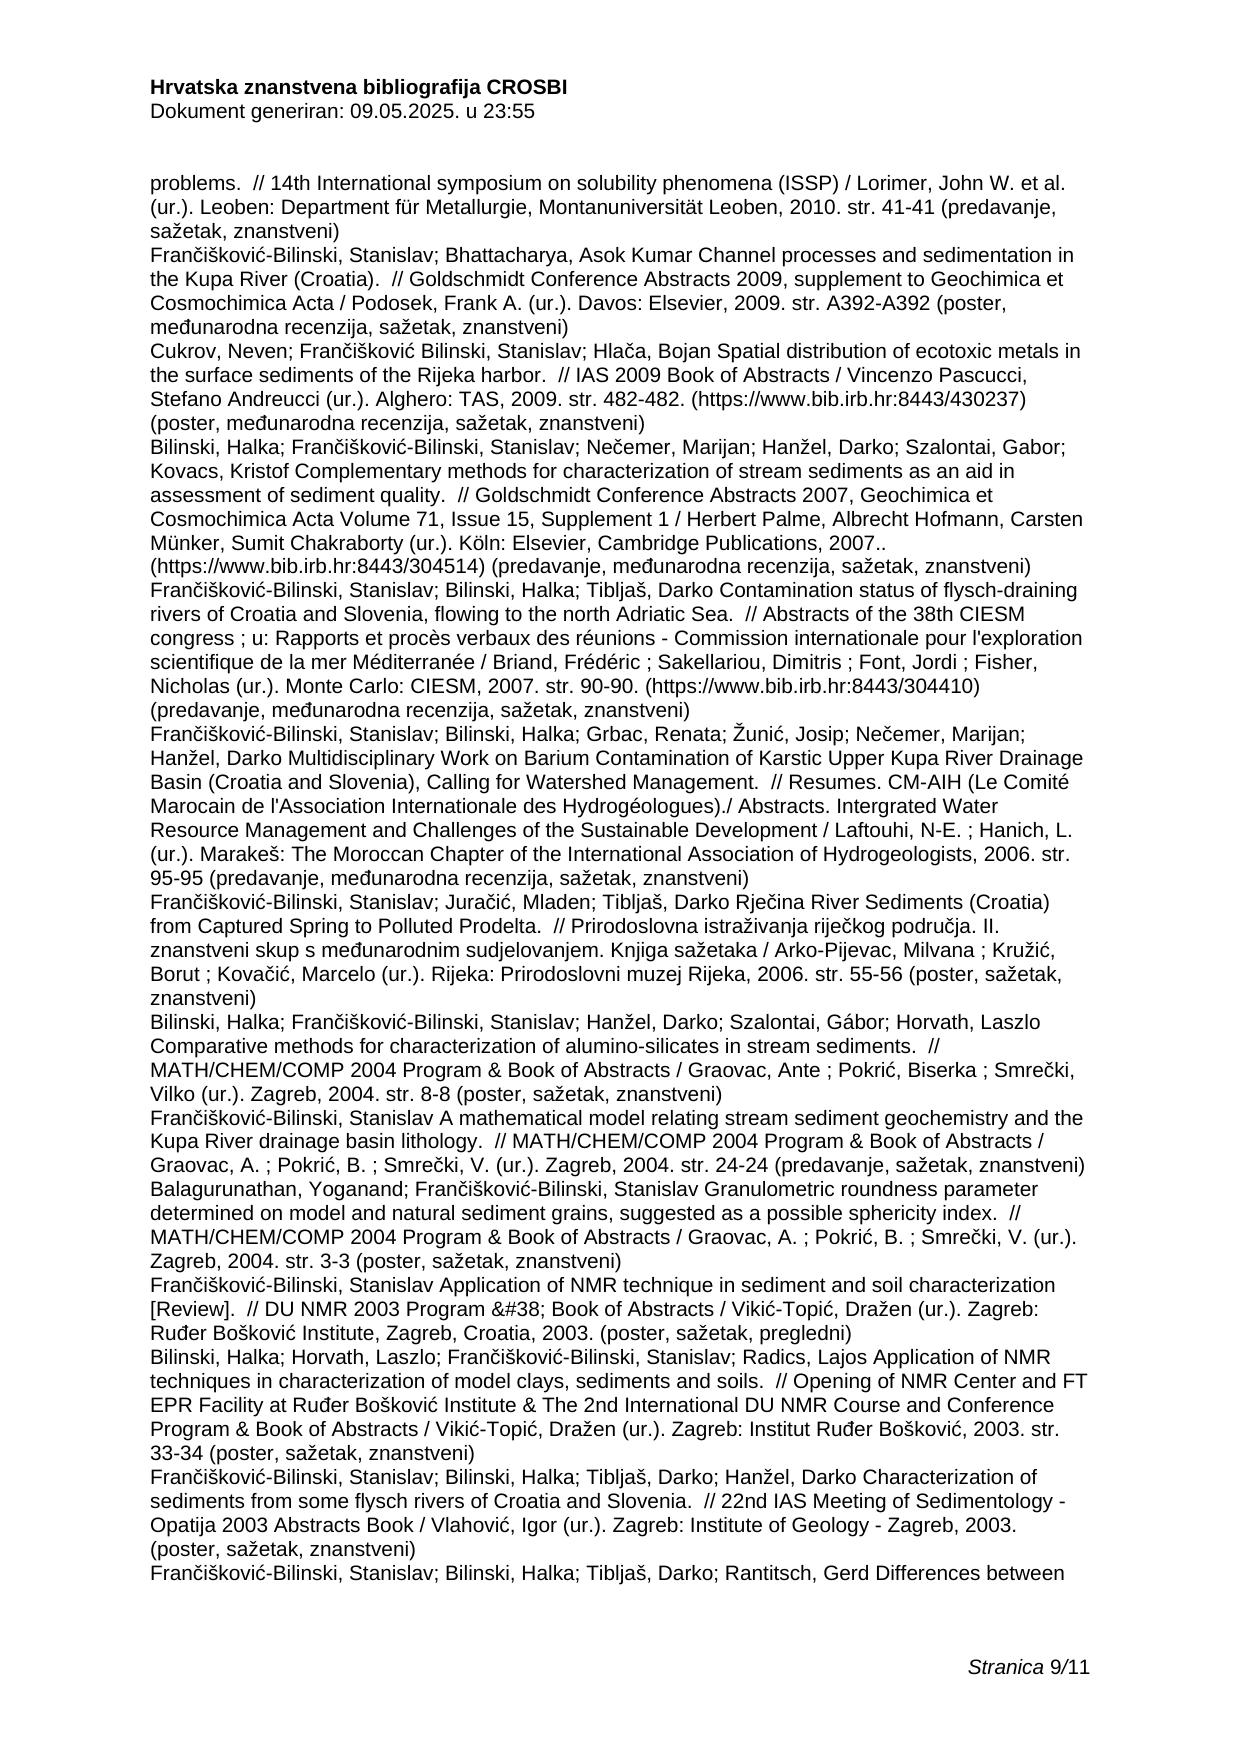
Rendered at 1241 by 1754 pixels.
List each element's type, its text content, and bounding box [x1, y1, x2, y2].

text Frančišković-Bilinski, Stanislav; Juračić, Mladen; Tibljaš, Darko [150, 890, 1090, 1009]
text Frančišković-Bilinski, Stanislav [150, 1273, 1090, 1345]
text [150, 1561, 1090, 1584]
text Bilinski, Halka; Horvath, Laszlo; Frančišković-Bilinski, Stanislav; Radics, Lajos [150, 1345, 1090, 1465]
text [150, 171, 1090, 243]
text Frančišković-Bilinski, Stanislav; Bilinski, Halka; Tibljaš, Darko; Hanžel, Darko [150, 1465, 1090, 1561]
text Bilinski, Halka; Frančišković-Bilinski, Stanislav; Hanžel, Darko; Szalontai, Gábor; Horvath, Laszlo [150, 1009, 1090, 1105]
text Bilinski, Halka; Frančišković-Bilinski, Stanislav; Nečemer, Marijan; Hanžel, Darko; Szalontai, Gabor; Kovacs, Kristof [150, 434, 1090, 578]
text Frančišković-Bilinski, Stanislav [150, 1105, 1090, 1177]
text Cukrov, Neven; Frančišković Bilinski, Stanislav; Hlača, Bojan [150, 339, 1090, 434]
text Frančišković-Bilinski, Stanislav; Bilinski, Halka; Tibljaš, Darko [150, 578, 1090, 722]
text Frančišković-Bilinski, Stanislav; Bhattacharya, Asok Kumar [150, 243, 1090, 339]
text Frančišković-Bilinski, Stanislav; Bilinski, Halka; Grbac, Renata; Žunić, Josip; Nečemer, Marijan; Hanžel, Darko [150, 722, 1090, 890]
text Balagurunathan, Yoganand; Frančišković-Bilinski, Stanislav [150, 1177, 1090, 1273]
